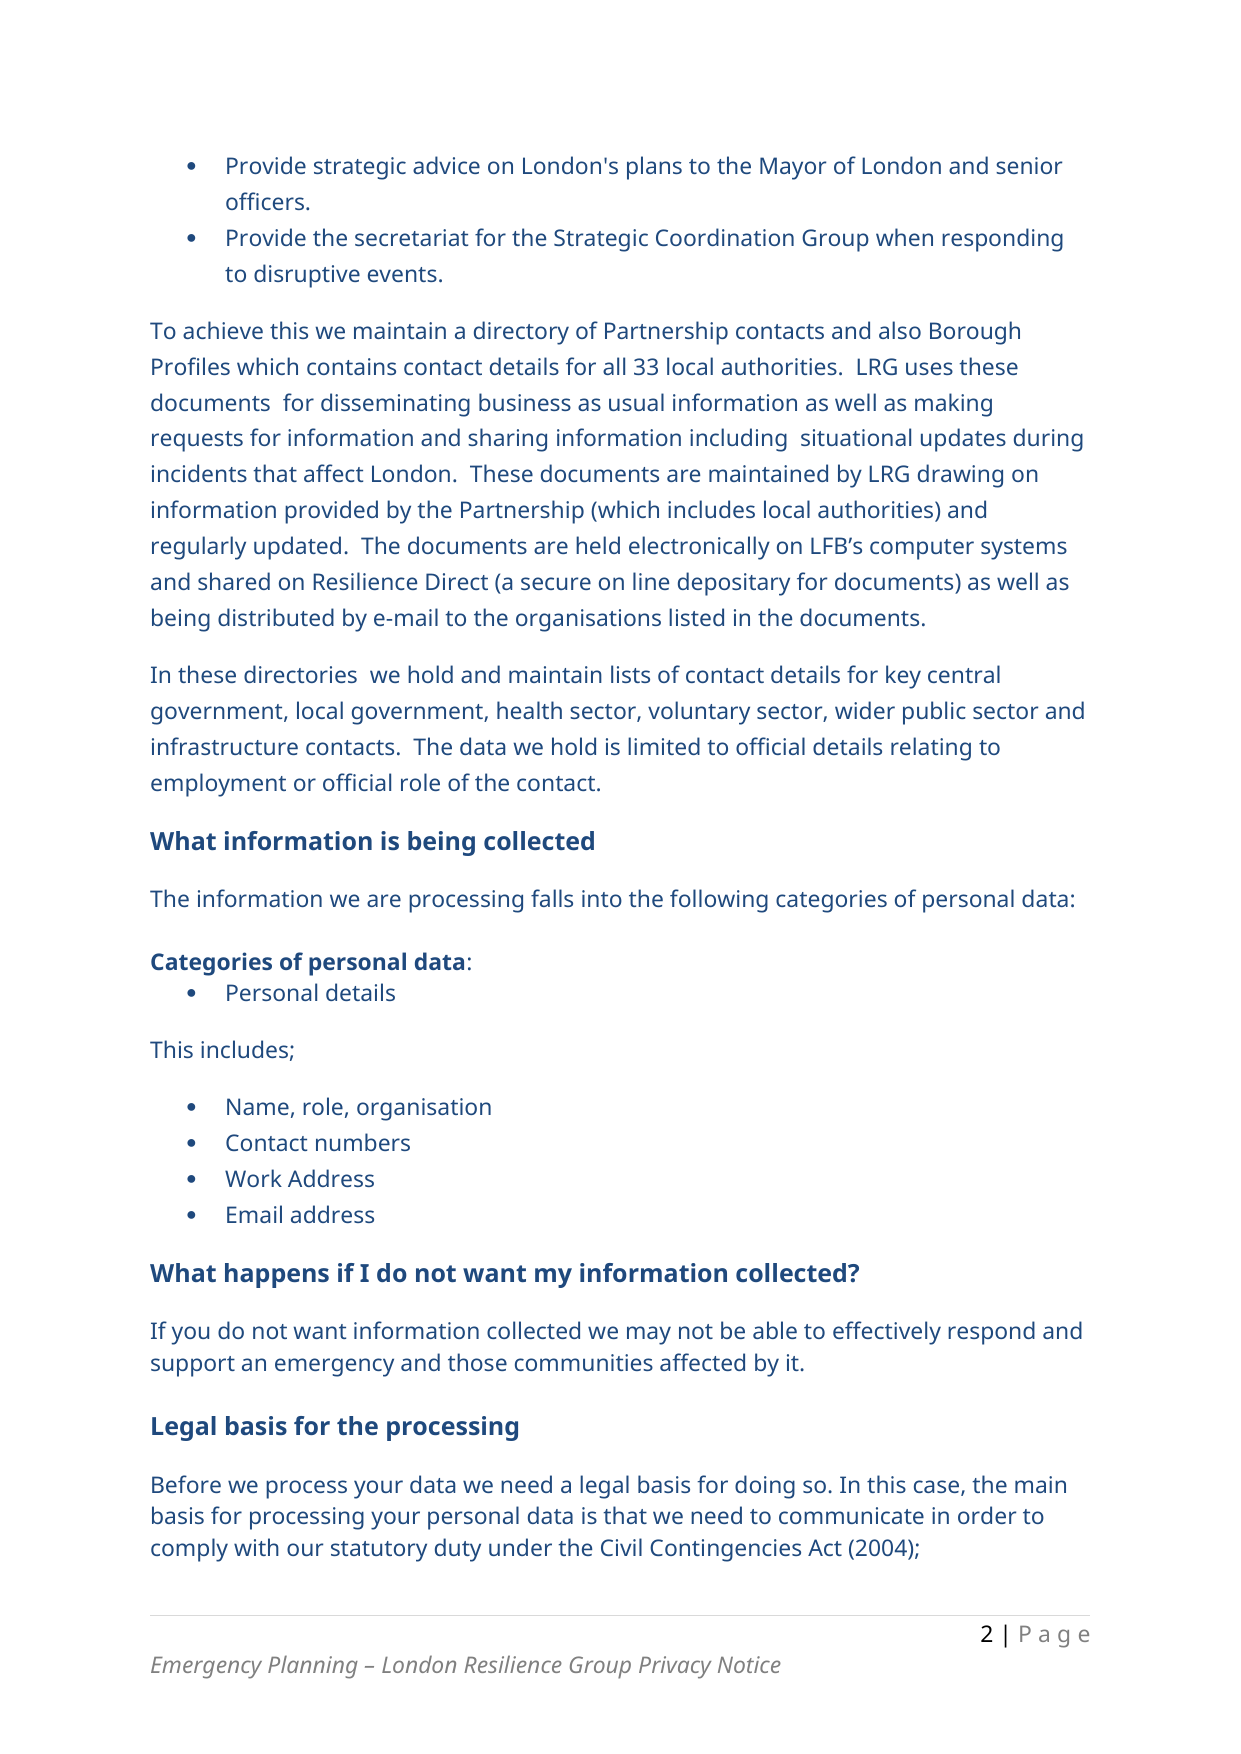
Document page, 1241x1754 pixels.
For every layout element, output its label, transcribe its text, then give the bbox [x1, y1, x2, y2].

list Personal details [187, 977, 1090, 1008]
text The information we are processing falls into the following categories of personal data: [150, 883, 1090, 915]
text Legal basis for the processing [150, 1409, 1090, 1443]
list Contact numbers [187, 1127, 1090, 1158]
text What information is being collected [150, 823, 1090, 857]
text To achieve this we maintain a directory of Partnership contacts and also Borough Profiles which contains contact details for all 33 local authorities. LRG uses these documents for disseminating business as usual information as well as making requests for information and sharing information including situational updates during incidents that affect London. These documents are maintained by LRG drawing on information provided by the Partnership (which includes local authorities) and regularly updated. The documents are held electronically on LFB’s computer systems and shared on Resilience Direct (a secure on line depositary for documents) as well as being distributed by e-mail to the organisations listed in the documents. [150, 314, 1090, 633]
text If you do not want information collected we may not be able to effectively respond and support an emergency and those communities affected by it. [150, 1315, 1090, 1378]
text This includes; [150, 1034, 1090, 1065]
list Work Address [187, 1163, 1090, 1194]
list Provide strategic advice on London's plans to the Mayor of London and senior officers. [187, 150, 1090, 217]
list Provide the secretariat for the Strategic Coordination Group when responding to disruptive events. [187, 222, 1090, 289]
text Categories of personal data: [150, 946, 1090, 977]
list Name, role, organisation [187, 1091, 1090, 1122]
text What happens if I do not want my information collected? [150, 1255, 1090, 1289]
list Email address [187, 1198, 1090, 1230]
text Before we process your data we need a legal basis for doing so. In this case, the main basis for processing your personal data is that we need to communicate in order to comply with our statutory duty under the Civil Contingencies Act (2004); [150, 1469, 1090, 1563]
text In these directories we hold and maintain lists of contact details for key central government, local government, health sector, voluntary sector, wider public sector and infrastructure contacts. The data we hold is limited to official details relating to employment or official role of the contact. [150, 659, 1090, 798]
